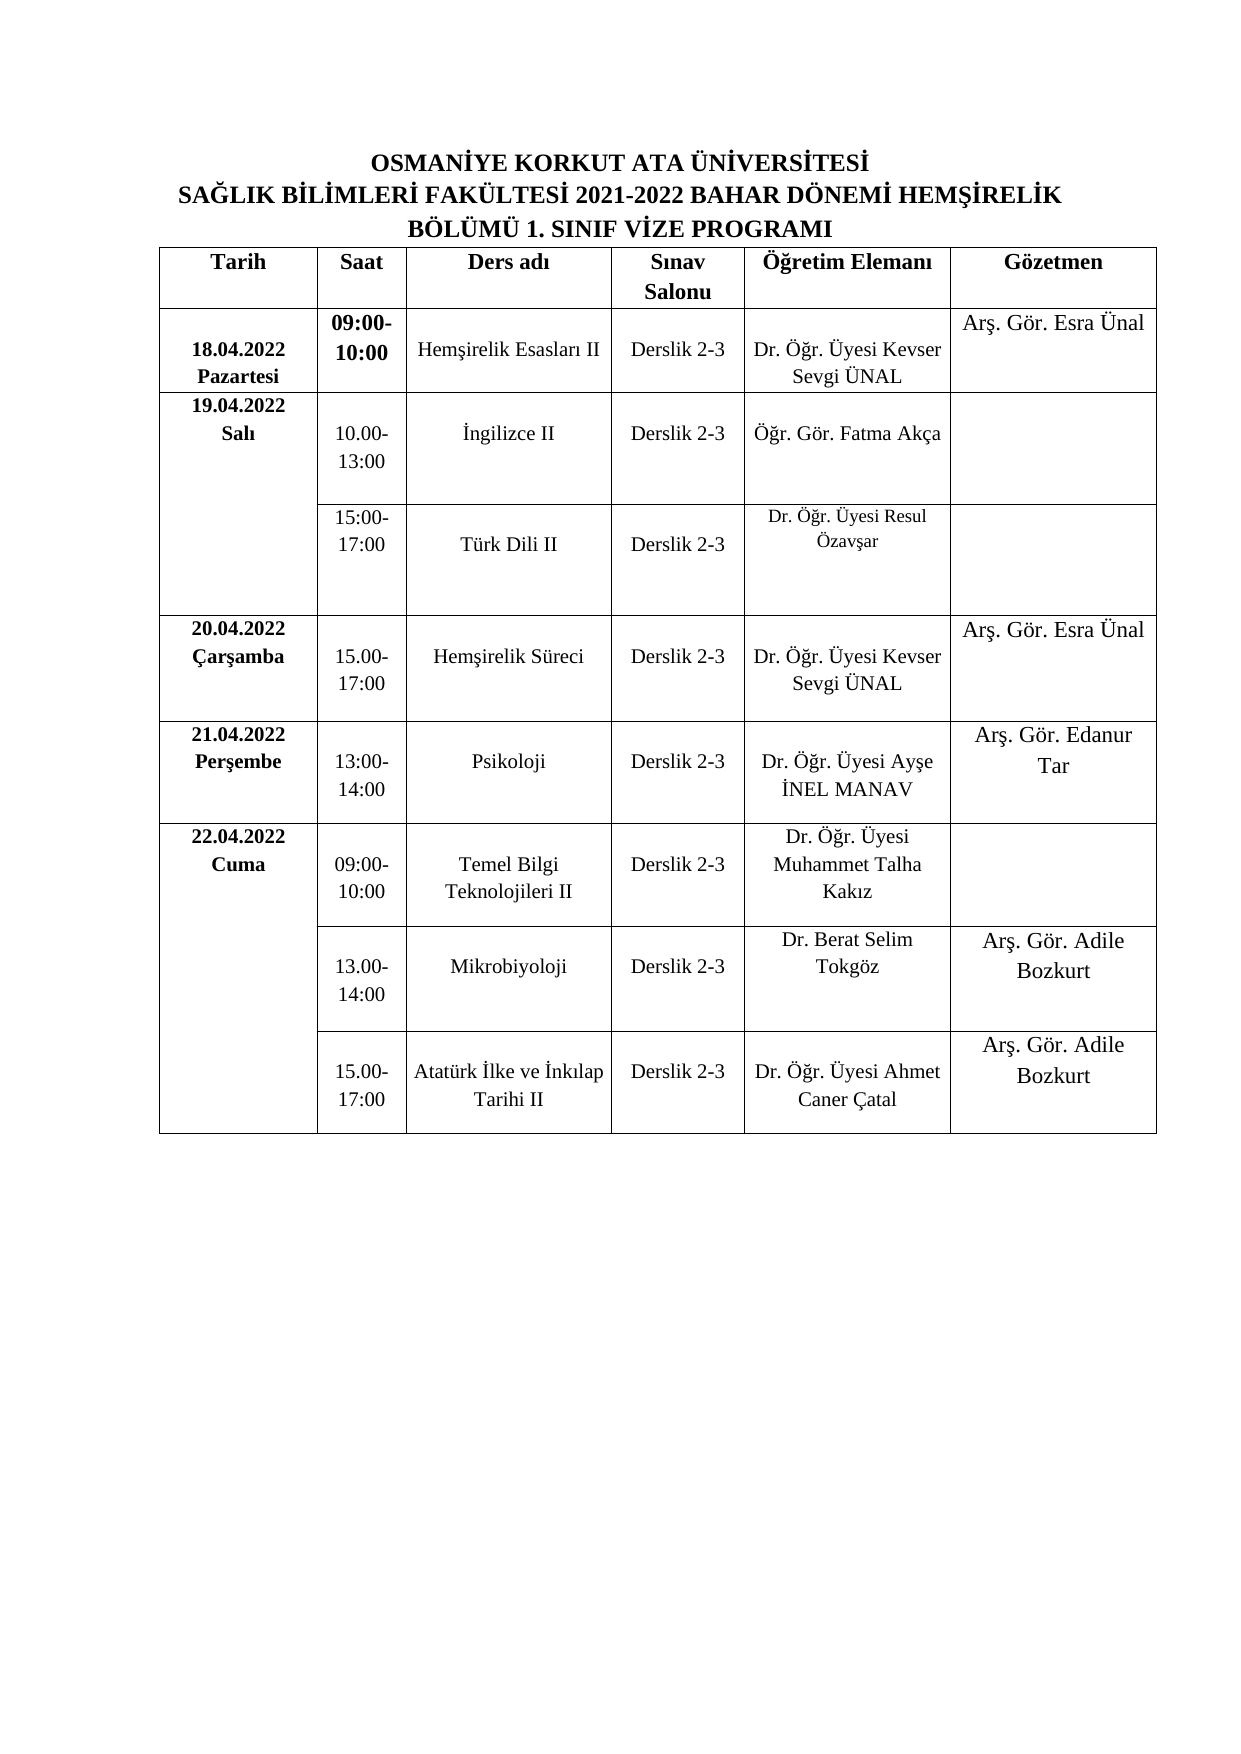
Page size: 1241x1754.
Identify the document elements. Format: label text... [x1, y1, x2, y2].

table_cell Derslik 2-3 [612, 1032, 744, 1133]
table_cell [951, 505, 1156, 615]
table_cell Öğr. Gör. Fatma Akça [745, 393, 950, 504]
text OSMANİYE KORKUT ATA ÜNİVERSİTESİ [148, 148, 1093, 176]
table_header Saat [318, 248, 406, 308]
table_cell Dr. Öğr. Üyesi Ahmet Caner Çatal [745, 1032, 950, 1133]
table_cell Arş. Gör. Esra Ünal [951, 309, 1156, 392]
table_cell 21.04.2022 Perşembe [160, 722, 317, 823]
text SAĞLIK BİLİMLERİ FAKÜLTESİ 2021-2022 BAHAR DÖNEMİ HEMŞİRELİK BÖLÜMÜ 1. SINIF VİZE PROGRAMI [148, 181, 1093, 242]
table_cell Mikrobiyoloji [407, 927, 611, 1031]
table_cell Temel Bilgi Teknolojileri II [407, 824, 611, 926]
table_cell 22.04.2022 Cuma [160, 824, 317, 1133]
table_header Ders adı [407, 248, 611, 308]
table_cell Psikoloji [407, 722, 611, 823]
table_cell Derslik 2-3 [612, 927, 744, 1031]
table_cell Derslik 2-3 [612, 616, 744, 721]
table_cell İngilizce II [407, 393, 611, 504]
table_cell Hemşirelik Süreci [407, 616, 611, 721]
table_cell Arş. Gör. Edanur Tar [951, 722, 1156, 823]
table_cell Arş. Gör. Adile Bozkurt [951, 1032, 1156, 1133]
table_cell Arş. Gör. Esra Ünal [951, 616, 1156, 721]
table_cell 15.00-17:00 [318, 616, 406, 721]
table_cell Dr. Öğr. Üyesi Ayşe İNEL MANAV [745, 722, 950, 823]
table_cell Derslik 2-3 [612, 309, 744, 392]
table_cell Atatürk İlke ve İnkılap Tarihi II [407, 1032, 611, 1133]
table_cell 09:00-10:00 [318, 824, 406, 926]
table_cell 19.04.2022 Salı [160, 393, 317, 615]
table_header Sınav Salonu [612, 248, 744, 308]
table_cell [951, 824, 1156, 926]
table_cell 20.04.2022 Çarşamba [160, 616, 317, 721]
table_cell 18.04.2022 Pazartesi [160, 309, 317, 392]
table_header Öğretim Elemanı [745, 248, 950, 308]
table_cell 15.00-17:00 [318, 1032, 406, 1133]
table_header Tarih [160, 248, 317, 308]
table_cell 09:00-10:00 [318, 309, 406, 392]
table_cell 10.00-13:00 [318, 393, 406, 504]
table_cell Derslik 2-3 [612, 393, 744, 504]
table_cell Derslik 2-3 [612, 505, 744, 615]
table_cell 15:00-17:00 [318, 505, 406, 615]
table_cell Dr. Öğr. Üyesi Resul Özavşar [745, 505, 950, 615]
table_cell Derslik 2-3 [612, 722, 744, 823]
table_cell 13.00-14:00 [318, 927, 406, 1031]
table_cell Dr. Öğr. Üyesi Muhammet Talha Kakız [745, 824, 950, 926]
table_cell [951, 393, 1156, 504]
table_header Gözetmen [951, 248, 1156, 308]
table_cell Hemşirelik Esasları II [407, 309, 611, 392]
table_cell Dr. Öğr. Üyesi Kevser Sevgi ÜNAL [745, 616, 950, 721]
table_cell Dr. Berat Selim Tokgöz [745, 927, 950, 1031]
table_cell Arş. Gör. Adile Bozkurt [951, 927, 1156, 1031]
table_cell Dr. Öğr. Üyesi Kevser Sevgi ÜNAL [745, 309, 950, 392]
table_cell Derslik 2-3 [612, 824, 744, 926]
table_cell 13:00-14:00 [318, 722, 406, 823]
table_cell Türk Dili II [407, 505, 611, 615]
